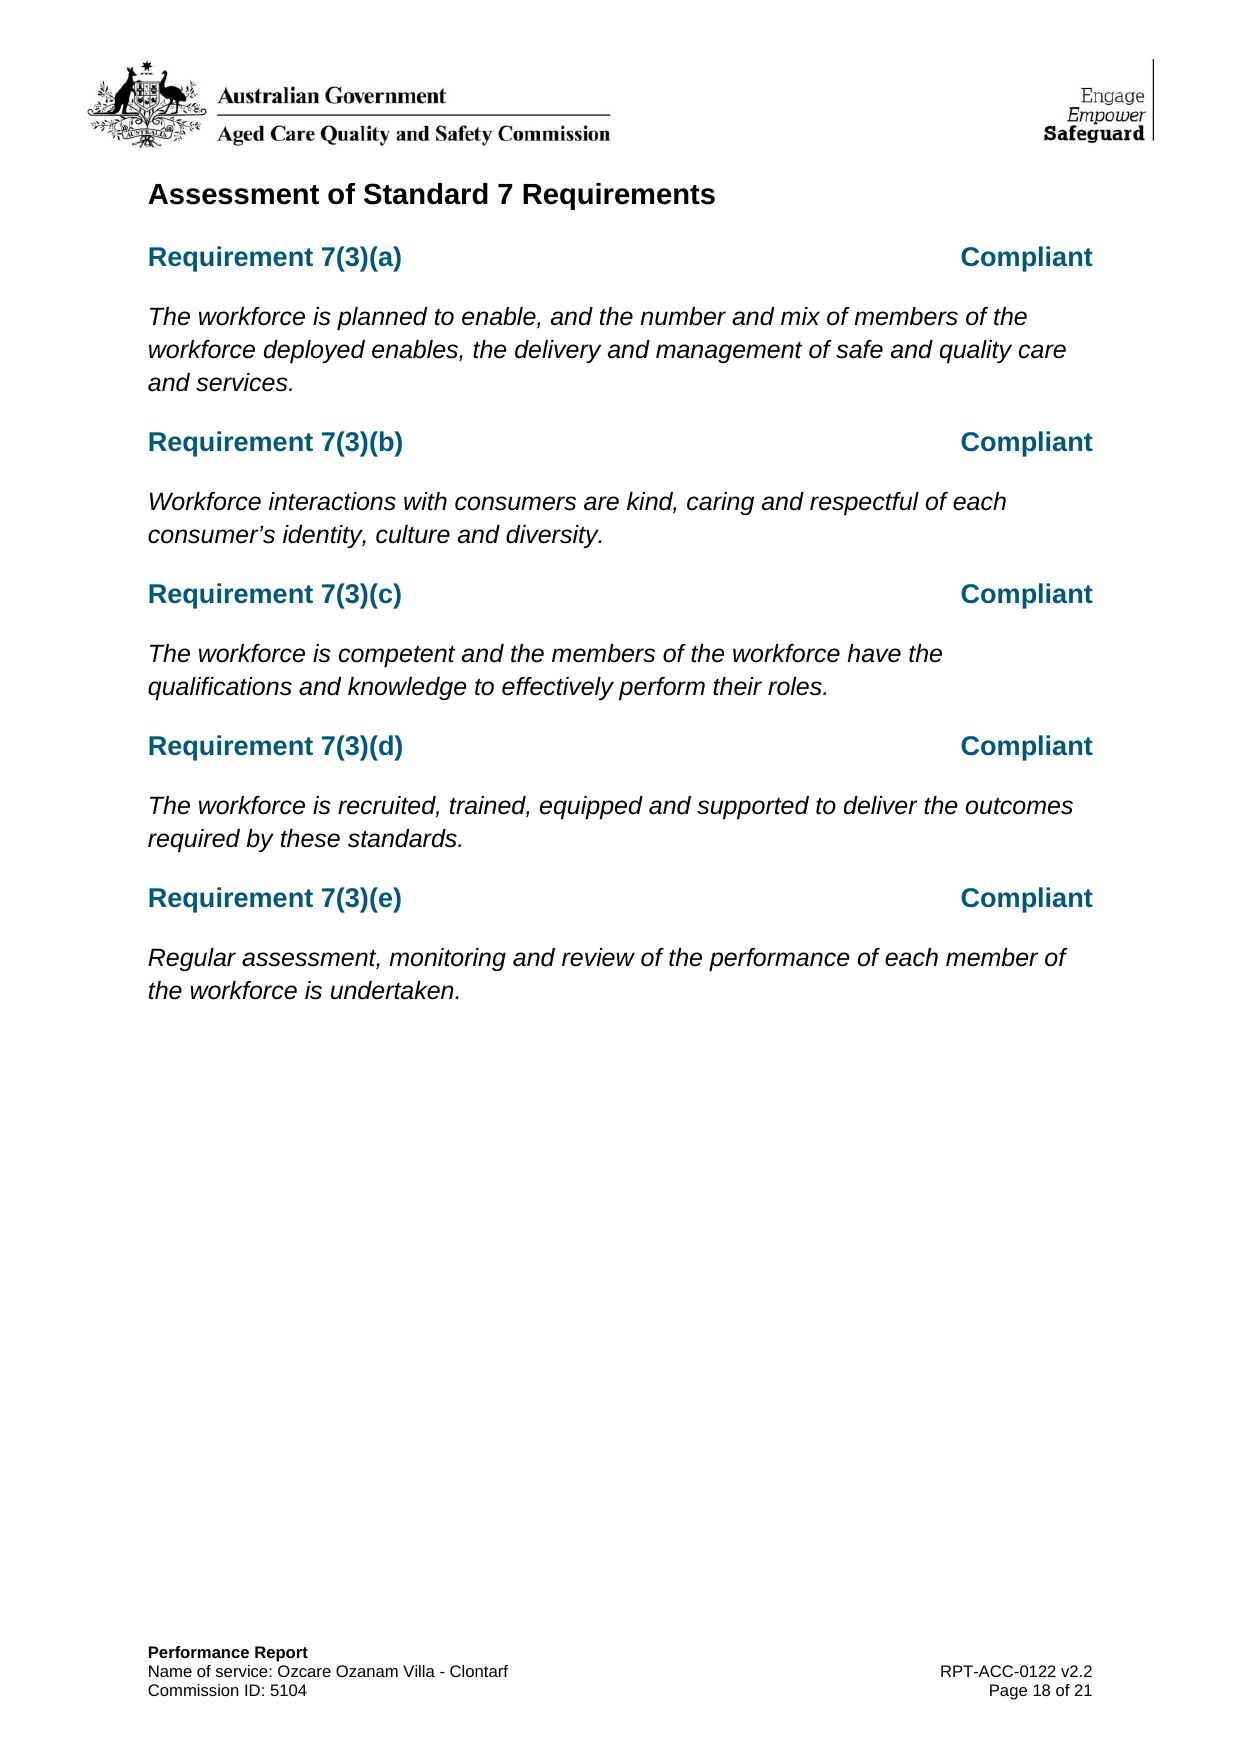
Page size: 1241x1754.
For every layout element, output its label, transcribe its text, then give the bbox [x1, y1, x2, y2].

text The workforce is competent and the members of the workforce have the qualifications and knowledge to effectively perform their roles. [148, 639, 1092, 700]
subtitle Requirement 7(3)(d) Compliant [148, 730, 1092, 761]
text Workforce interactions with consumers are kind, caring and respectful of each consumer’s identity, culture and diversity. [148, 487, 1092, 548]
text The workforce is recruited, trained, equipped and supported to deliver the outcomes required by these standards. [148, 791, 1092, 852]
subtitle Requirement 7(3)(c) Compliant [148, 578, 1092, 609]
subtitle Requirement 7(3)(a) Compliant [148, 241, 1092, 272]
picture [1, 0, 1241, 169]
subtitle Requirement 7(3)(e) Compliant [148, 882, 1092, 913]
subtitle Requirement 7(3)(b) Compliant [148, 426, 1092, 457]
text Regular assessment, monitoring and review of the performance of each member of the workforce is undertaken. [148, 943, 1092, 1004]
subtitle Assessment of Standard 7 Requirements [148, 177, 1092, 211]
text The workforce is planned to enable, and the number and mix of members of the workforce deployed enables, the delivery and management of safe and quality care and services. [148, 302, 1092, 396]
